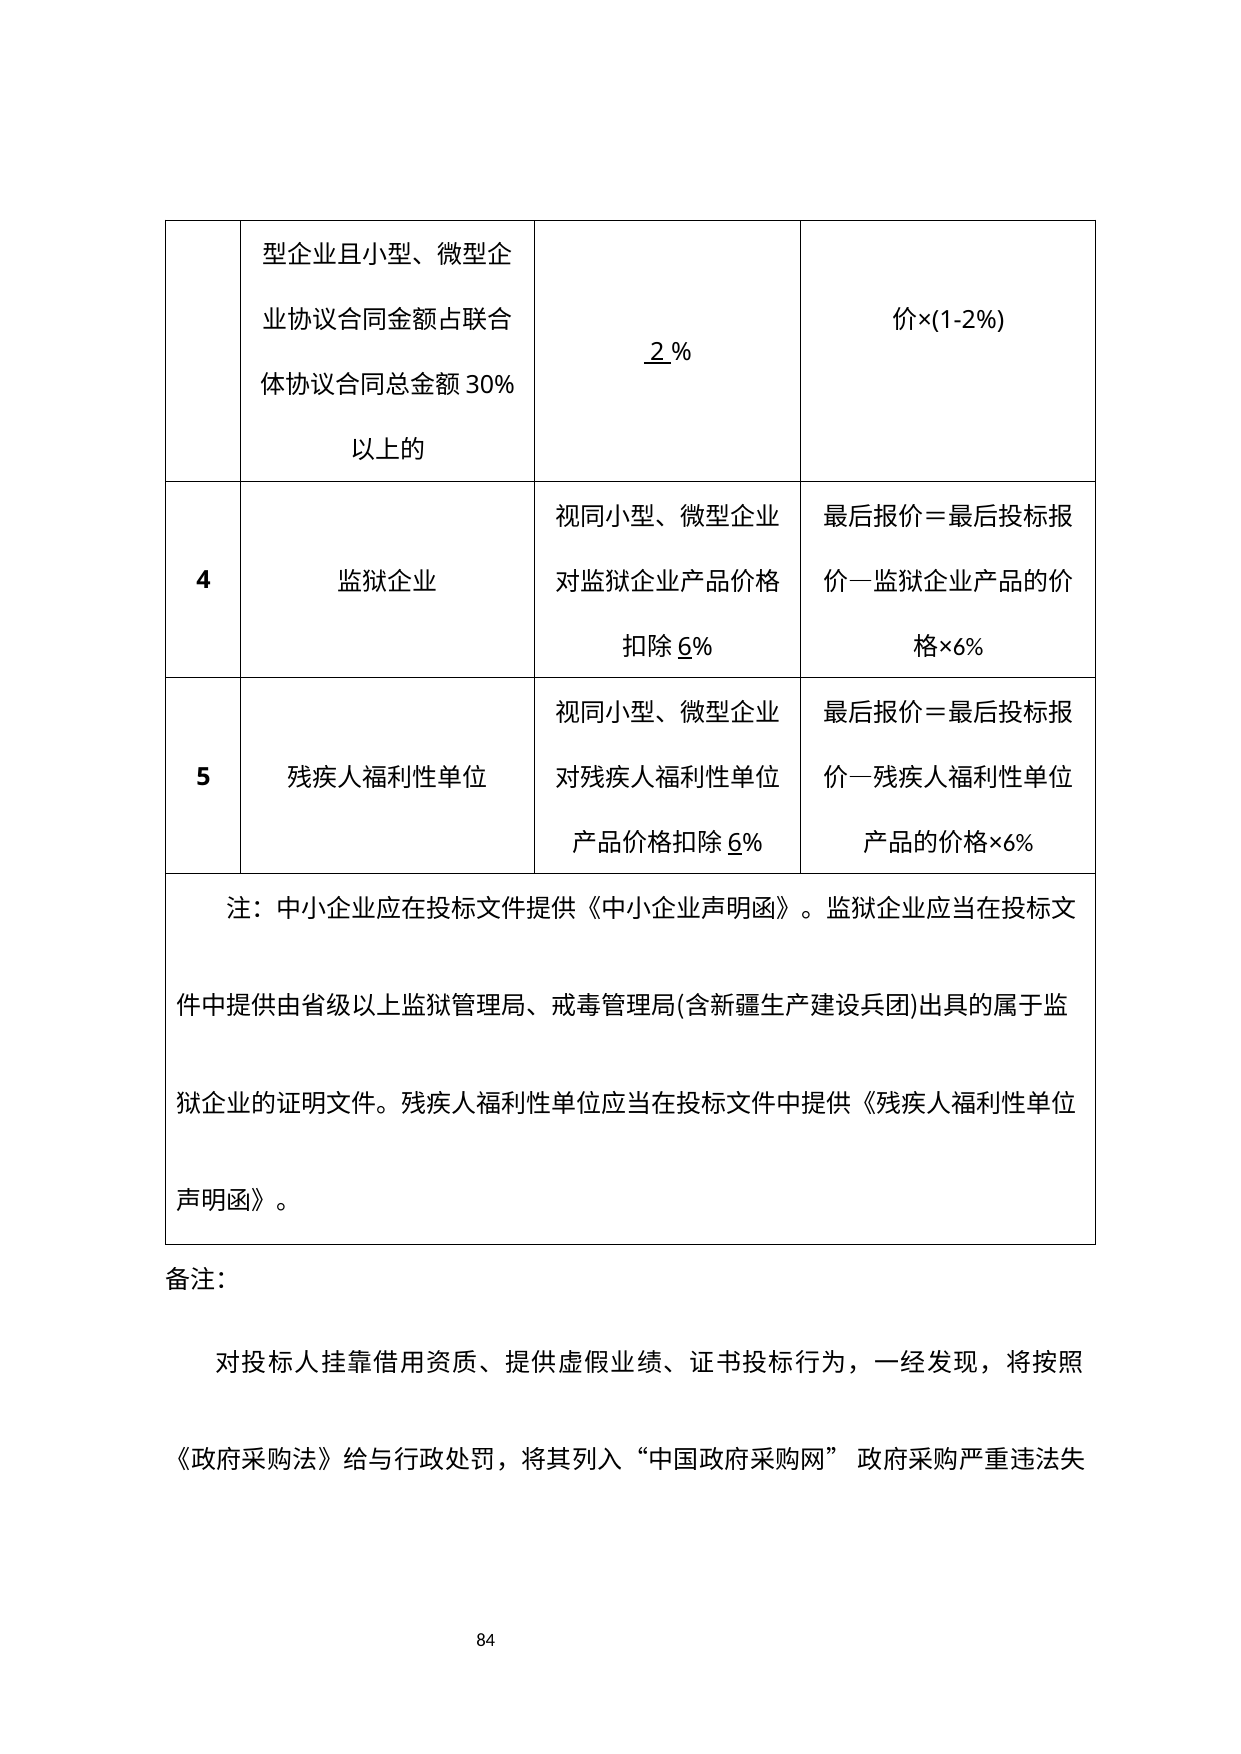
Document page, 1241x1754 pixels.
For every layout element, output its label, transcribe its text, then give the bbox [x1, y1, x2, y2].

table_cell 5 [166, 678, 240, 873]
table_cell 最后报价＝最后投标报价—残疾人福利性单位产品的价格×6% [801, 678, 1095, 873]
table_cell 最后报价＝最后投标报价×(1-2%) [801, 221, 1095, 481]
table_cell 残疾人福利性单位 [241, 678, 534, 873]
table_cell 3 [166, 221, 240, 481]
text 备注： [165, 1245, 1087, 1310]
table_cell 监狱企业 [241, 482, 534, 677]
table_cell 注：中小企业应在投标文件提供《中小企业声明函》。监狱企业应当在投标文件中提供由省级以上监狱管理局、戒毒管理局(含新疆生产建设兵团)出具的属于监狱企业的证明文件。残疾人福利性单位应当在投标文件中提供《残疾人福利性单位声明函》。 [166, 874, 1095, 1244]
table_cell 4 [166, 482, 240, 677]
table_cell 最后报价＝最后投标报价—监狱企业产品的价格×6% [801, 482, 1095, 677]
table_cell 视同小型、微型企业 对残疾人福利性单位产品价格扣除6% [535, 678, 800, 873]
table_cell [241, 221, 534, 481]
table_cell 视同小型、微型企业 对监狱企业产品价格扣除6% [535, 482, 800, 677]
table_cell 对联合体总金额扣除 2 % [535, 221, 800, 481]
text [165, 1328, 1087, 1490]
